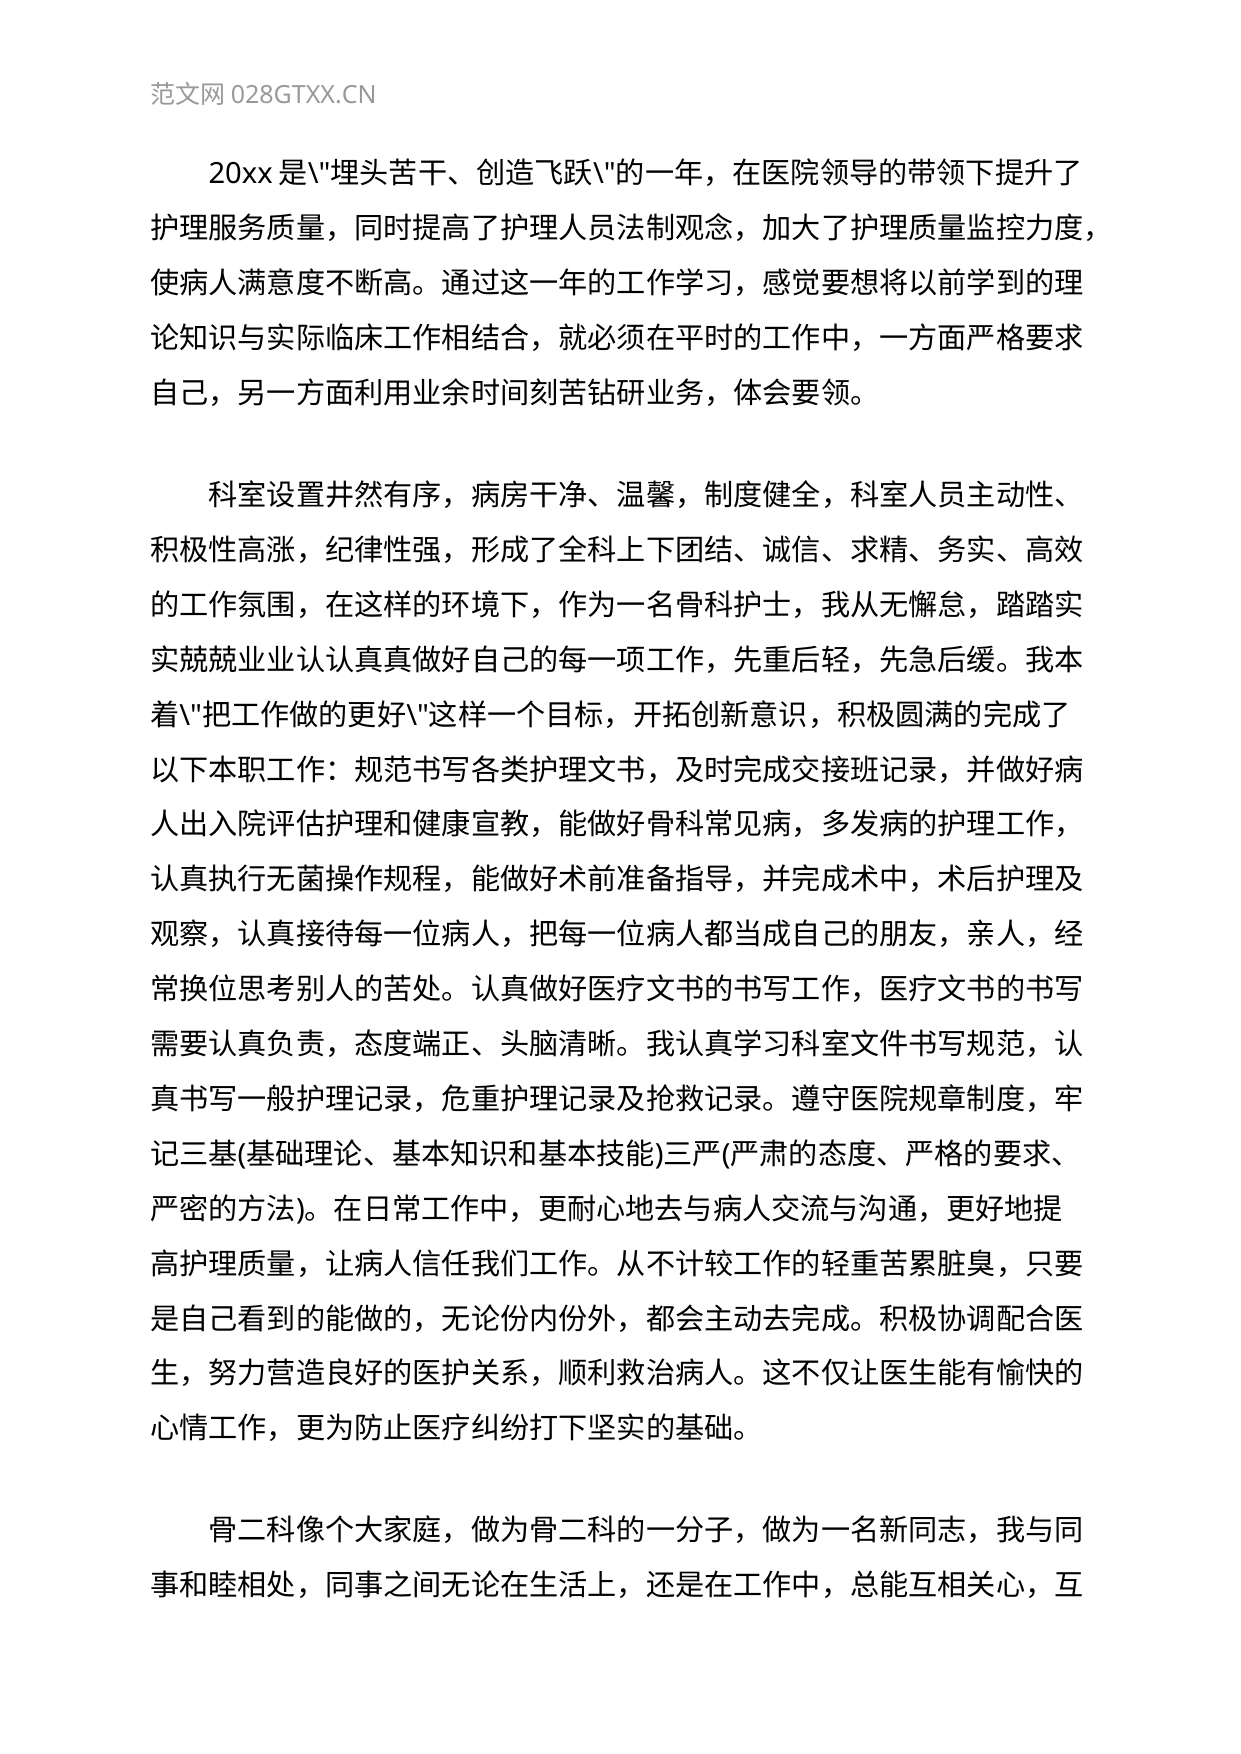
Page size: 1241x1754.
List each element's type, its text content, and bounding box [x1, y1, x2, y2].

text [150, 1507, 1090, 1604]
text 20xx是\"埋头苦干、创造飞跃\"的一年，在医院领导的带领下提升了护理服务质量，同时提高了护理人员法制观念，加大了护理质量监控力度，使病人满意度不断高。通过这一年的工作学习，感觉要想将以前学到的理论知识与实际临床工作相结合，就必须在平时的工作中，一方面严格要求自己，另一方面利用业余时间刻苦钻研业务，体会要领。 [150, 150, 1090, 412]
text 科室设置井然有序，病房干净、温馨，制度健全，科室人员主动性、积极性高涨，纪律性强，形成了全科上下团结、诚信、求精、务实、高效的工作氛围，在这样的环境下，作为一名骨科护士，我从无懈怠，踏踏实实兢兢业业认认真真做好自己的每一项工作，先重后轻，先急后缓。我本着\"把工作做的更好\"这样一个目标，开拓创新意识，积极圆满的完成了以下本职工作：规范书写各类护理文书，及时完成交接班记录，并做好病人出入院评估护理和健康宣教，能做好骨科常见病，多发病的护理工作，认真执行无菌操作规程，能做好术前准备指导，并完成术中，术后护理及观察，认真接待每一位病人，把每一位病人都当成自己的朋友，亲人，经常换位思考别人的苦处。认真做好医疗文书的书写工作，医疗文书的书写需要认真负责，态度端正、头脑清晰。我认真学习科室文件书写规范，认真书写一般护理记录，危重护理记录及抢救记录。遵守医院规章制度，牢记三基(基础理论、基本知识和基本技能)三严(严肃的态度、严格的要求、严密的方法)。在日常工作中，更耐心地去与病人交流与沟通，更好地提高护理质量，让病人信任我们工作。从不计较工作的轻重苦累脏臭，只要是自己看到的能做的，无论份内份外，都会主动去完成。积极协调配合医生，努力营造良好的医护关系，顺利救治病人。这不仅让医生能有愉快的心情工作，更为防止医疗纠纷打下坚实的基础。 [150, 471, 1090, 1447]
